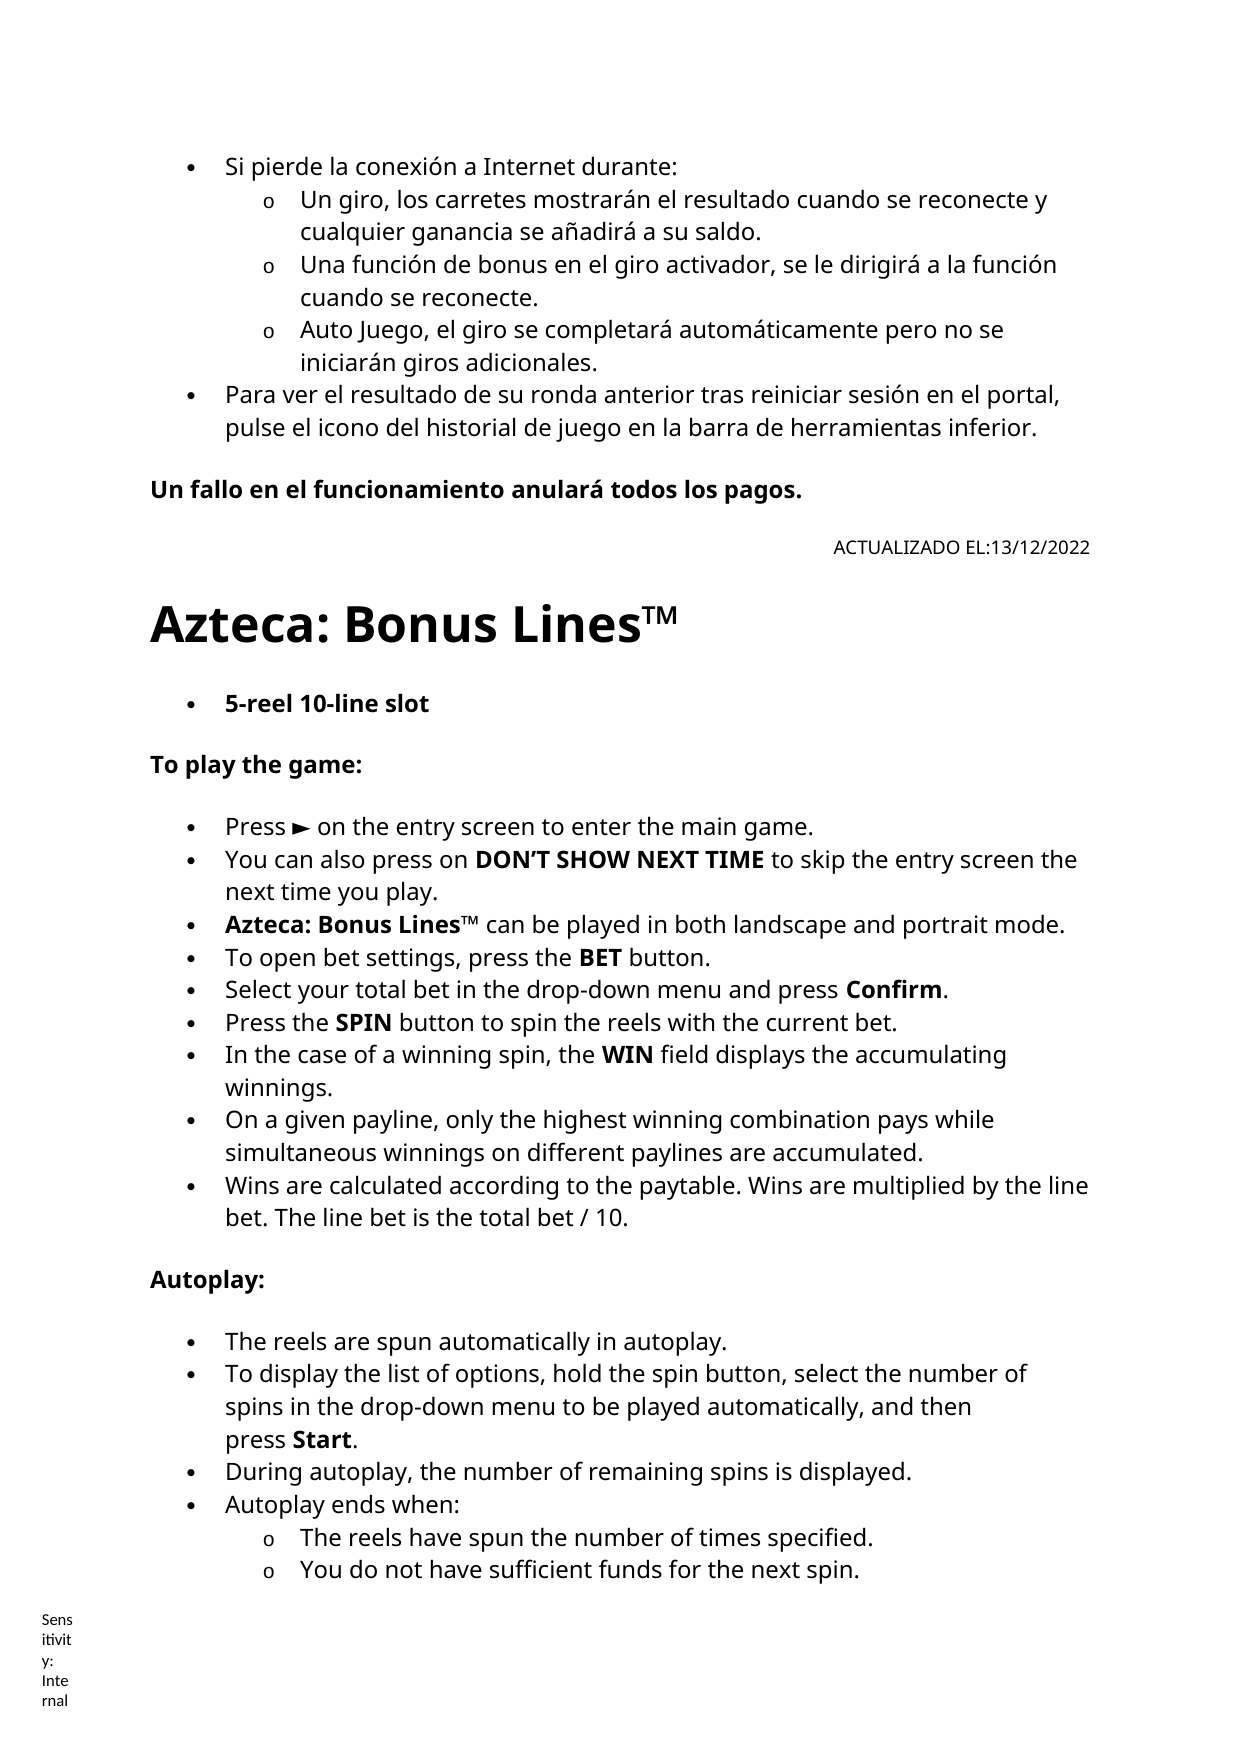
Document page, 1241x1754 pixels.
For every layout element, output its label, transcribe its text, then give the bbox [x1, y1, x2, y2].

list During autoplay, the number of remaining spins is displayed. [187, 1455, 1090, 1488]
list To open bet settings, press the BET button. [187, 940, 1090, 973]
list To display the list of options, hold the spin button, select the number of spins in the drop-down menu to be played automatically, and then press Start. [187, 1357, 1090, 1455]
list Para ver el resultado de su ronda anterior tras reiniciar sesión en el portal, pulse el icono del historial de juego en la barra de herramientas inferior. [187, 378, 1090, 443]
text Un fallo en el funcionamiento anulará todos los pagos. [150, 473, 1090, 505]
list Si pierde la conexión a Internet durante: [187, 150, 1090, 183]
text ACTUALIZADO EL:13/12/2022 [150, 534, 1090, 560]
text To play the game: [150, 748, 1090, 781]
list The reels are spun automatically in autoplay. [187, 1325, 1090, 1357]
list Autoplay ends when: [187, 1488, 1090, 1520]
text Autoplay: [150, 1263, 1090, 1296]
list You can also press on DON’T SHOW NEXT TIME to skip the entry screen the next time you play. [187, 842, 1090, 908]
list Auto Juego, el giro se completará automáticamente pero no se iniciarán giros adicionales. [262, 313, 1090, 378]
list Un giro, los carretes mostrarán el resultado cuando se reconecte y cualquier ganancia se añadirá a su saldo. [262, 183, 1090, 248]
list Press ► on the entry screen to enter the main game. [187, 810, 1090, 842]
list You do not have sufficient funds for the next spin. [262, 1553, 1090, 1586]
list 5-reel 10-line slot [187, 686, 1090, 719]
text Azteca: Bonus Lines™ [150, 589, 1090, 657]
list Azteca: Bonus Lines™ can be played in both landscape and portrait mode. [187, 908, 1090, 940]
list On a given payline, only the highest winning combination pays while simultaneous winnings on different paylines are accumulated. [187, 1103, 1090, 1168]
list Select your total bet in the drop-down menu and press Confirm. [187, 973, 1090, 1006]
list Wins are calculated according to the paytable. Wins are multiplied by the line bet. The line bet is the total bet / 10. [187, 1168, 1090, 1234]
list Una función de bonus en el giro activador, se le dirigirá a la función cuando se reconecte. [262, 248, 1090, 313]
list In the case of a winning spin, the WIN field displays the accumulating winnings. [187, 1038, 1090, 1103]
list Press the SPIN button to spin the reels with the current bet. [187, 1006, 1090, 1038]
list The reels have spun the number of times specified. [262, 1520, 1090, 1553]
